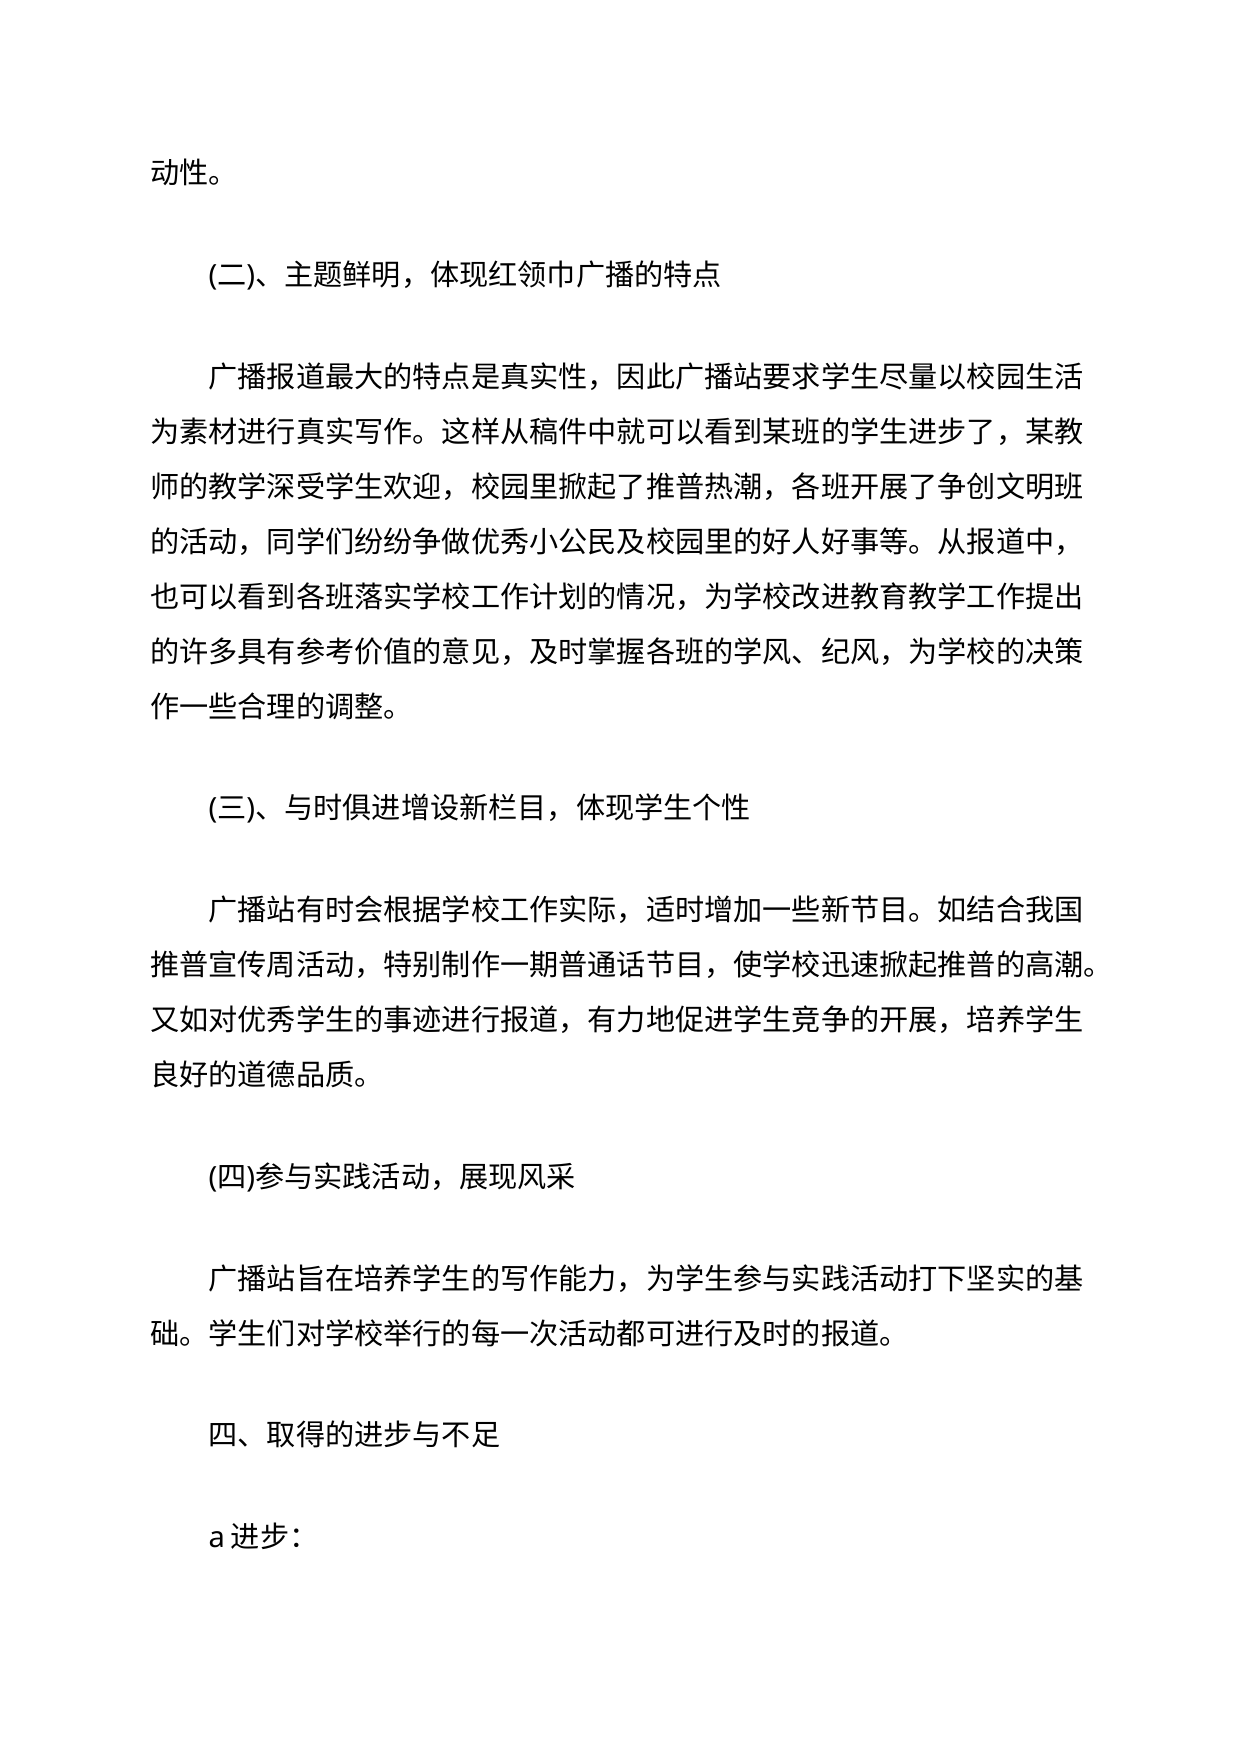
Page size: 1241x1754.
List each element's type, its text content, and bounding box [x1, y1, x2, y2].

text a进步： [150, 1514, 1090, 1556]
text 广播站有时会根据学校工作实际，适时增加一些新节目。如结合我国推普宣传周活动，特别制作一期普通话节目，使学校迅速掀起推普的高潮。又如对优秀学生的事迹进行报道，有力地促进学生竞争的开展，培养学生良好的道德品质。 [150, 887, 1090, 1094]
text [150, 150, 1090, 192]
text 广播报道最大的特点是真实性，因此广播站要求学生尽量以校园生活为素材进行真实写作。这样从稿件中就可以看到某班的学生进步了，某教师的教学深受学生欢迎，校园里掀起了推普热潮，各班开展了争创文明班的活动，同学们纷纷争做优秀小公民及校园里的好人好事等。从报道中，也可以看到各班落实学校工作计划的情况，为学校改进教育教学工作提出的许多具有参考价值的意见，及时掌握各班的学风、纪风，为学校的决策作一些合理的调整。 [150, 354, 1090, 725]
text (三)、与时俱进增设新栏目，体现学生个性 [150, 785, 1090, 827]
text (四)参与实践活动，展现风采 [150, 1153, 1090, 1196]
text (二)、主题鲜明，体现红领巾广播的特点 [150, 252, 1090, 294]
text 四、取得的进步与不足 [150, 1412, 1090, 1454]
text 广播站旨在培养学生的写作能力，为学生参与实践活动打下坚实的基础。学生们对学校举行的每一次活动都可进行及时的报道。 [150, 1255, 1090, 1352]
